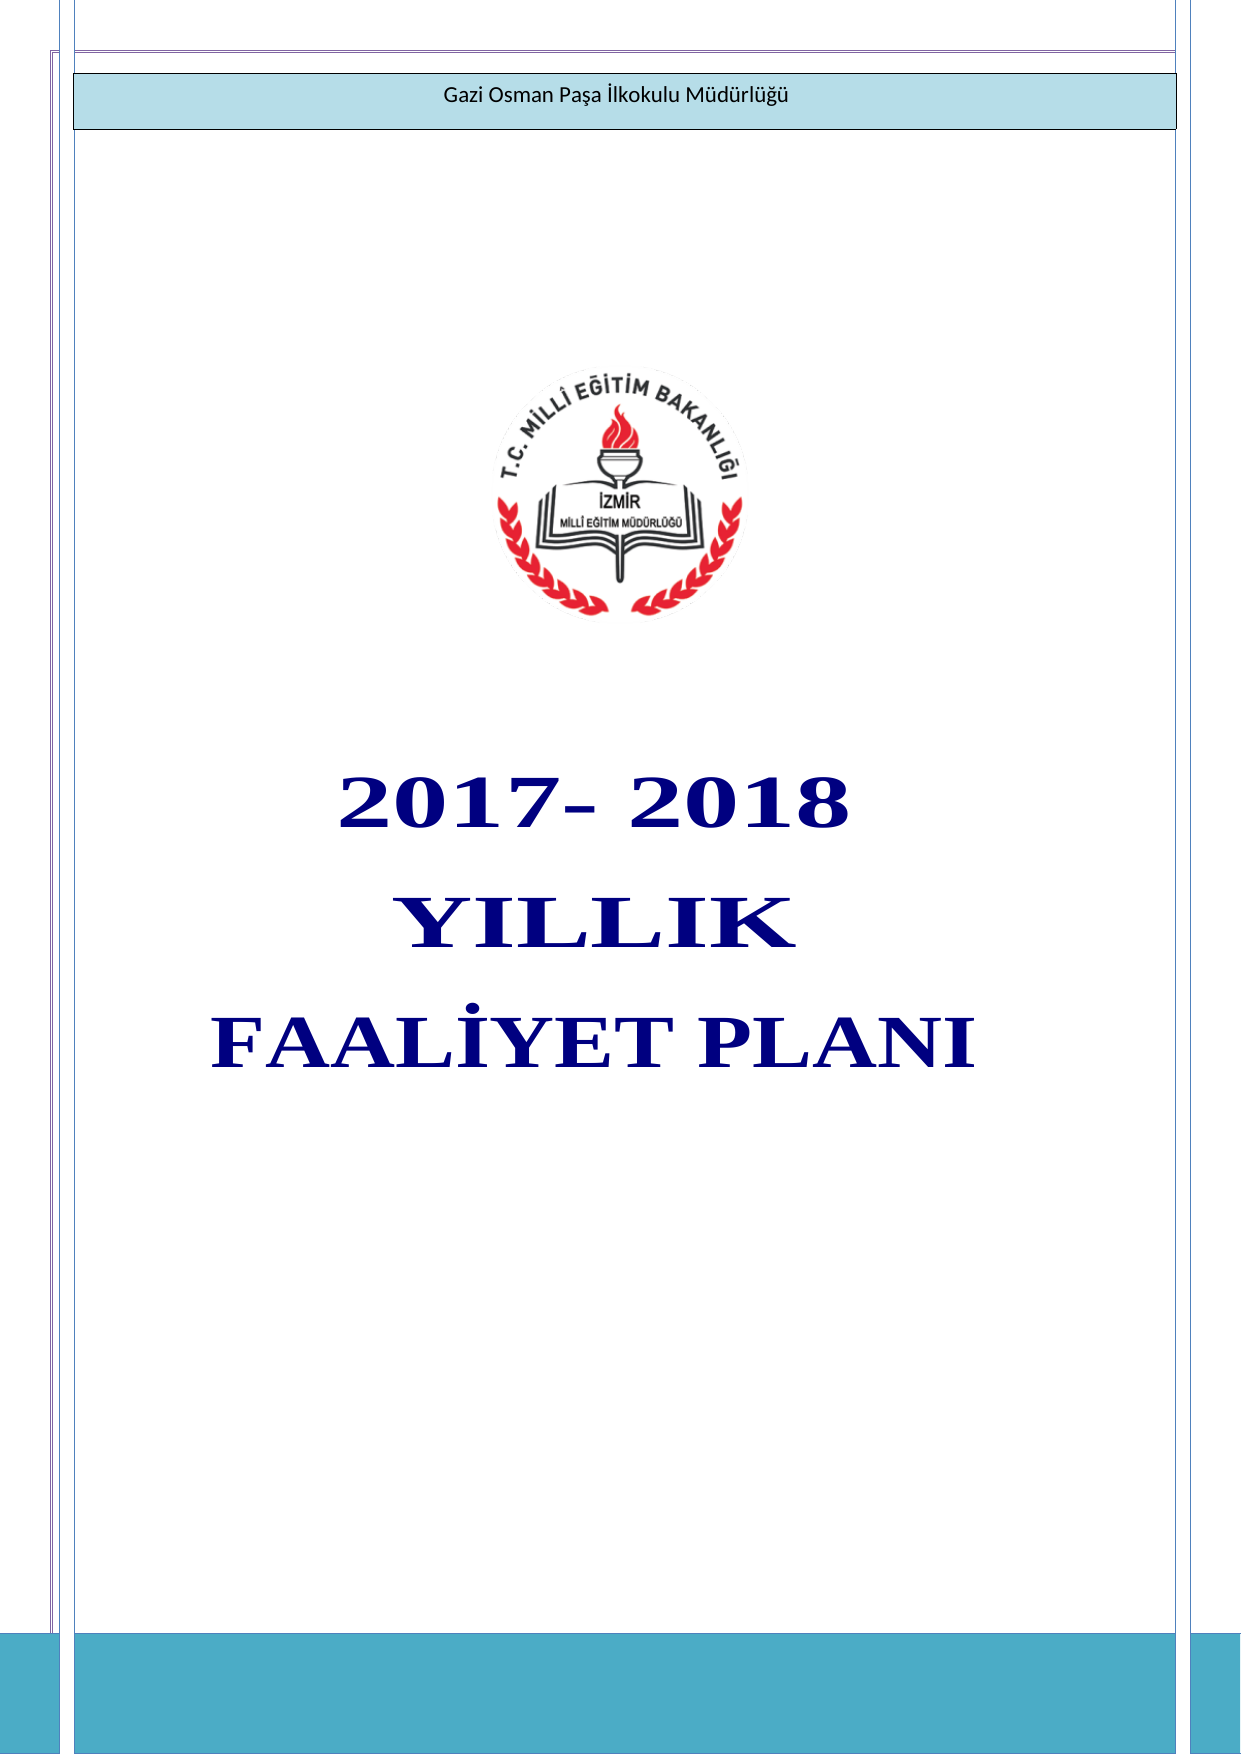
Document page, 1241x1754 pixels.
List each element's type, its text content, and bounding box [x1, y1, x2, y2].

picture [491, 365, 749, 624]
text FAALİYET PLANI [148, 997, 1040, 1083]
text YILLIK [148, 877, 1040, 963]
text 2017- 2018 [148, 757, 1040, 843]
